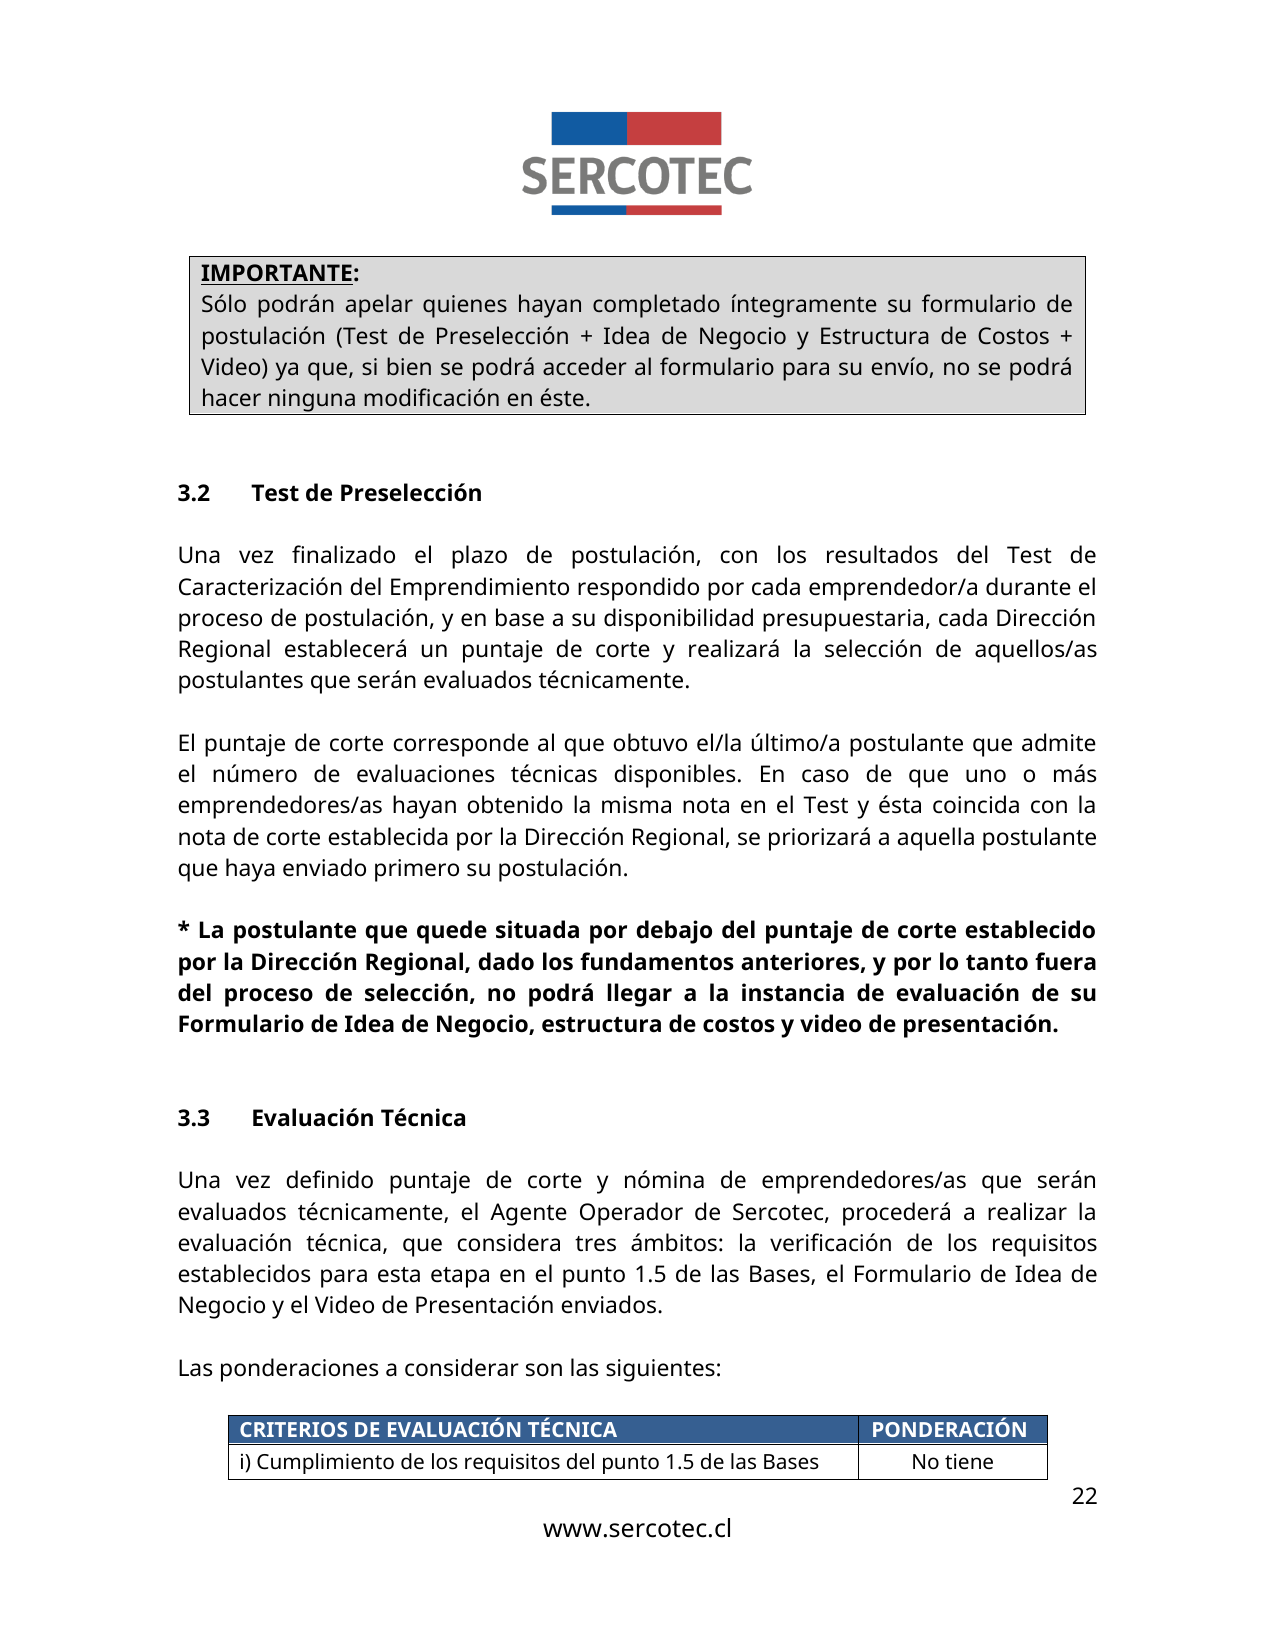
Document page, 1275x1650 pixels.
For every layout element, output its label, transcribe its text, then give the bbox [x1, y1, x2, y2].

picture [512, 105, 763, 225]
table_header PONDERACIÓN [859, 1416, 1047, 1443]
table_header CRITERIOS DE EVALUACIÓN TÉCNICA [229, 1416, 858, 1443]
table_header IMPORTANTE: Sólo podrán apelar quienes hayan completado íntegramente su formulario de postulación (Test de Preselección + Idea de Negocio y Estructura de Costos + Video) ya que, si bien se podrá acceder al formulario para su envío, no se podrá hacer ninguna modificación en éste. [190, 257, 1085, 413]
text El puntaje de corte corresponde al que obtuvo el/la último/a postulante que admite el número de evaluaciones técnicas disponibles. En caso de que uno o más emprendedores/as hayan obtenido la misma nota en el Test y ésta coincida con la nota de corte establecida por la Dirección Regional, se priorizará a aquella postulante que haya enviado primero su postulación. [177, 727, 1098, 883]
text Una vez definido puntaje de corte y nómina de emprendedores/as que serán evaluados técnicamente, el Agente Operador de Sercotec, procederá a realizar la evaluación técnica, que considera tres ámbitos: la verificación de los requisitos establecidos para esta etapa en el punto 1.5 de las Bases, el Formulario de Idea de Negocio y el Video de Presentación enviados. [177, 1164, 1098, 1321]
table_cell No tiene ponderación, es de admisibilidad [859, 1445, 1047, 1479]
table_cell i) Cumplimiento de los requisitos del punto 1.5 de las Bases (coherencia con la focalización), exceptuando Formalización y Fase de Desarrollo. [229, 1445, 858, 1479]
text Una vez finalizado el plazo de postulación, con los resultados del Test de Caracterización del Emprendimiento respondido por cada emprendedor/a durante el proceso de postulación, y en base a su disponibilidad presupuestaria, cada Dirección Regional establecerá un puntaje de corte y realizará la selección de aquellos/as postulantes que serán evaluados técnicamente. [177, 539, 1098, 696]
text 3.2 Test de Preselección [177, 477, 1098, 508]
text 3.3 Evaluación Técnica [177, 1102, 1098, 1133]
text * La postulante que quede situada por debajo del puntaje de corte establecido por la Dirección Regional, dado los fundamentos anteriores, y por lo tanto fuera del proceso de selección, no podrá llegar a la instancia de evaluación de su Formulario de Idea de Negocio, estructura de costos y video de presentación. [177, 914, 1098, 1039]
text Las ponderaciones a considerar son las siguientes: [177, 1352, 1098, 1383]
